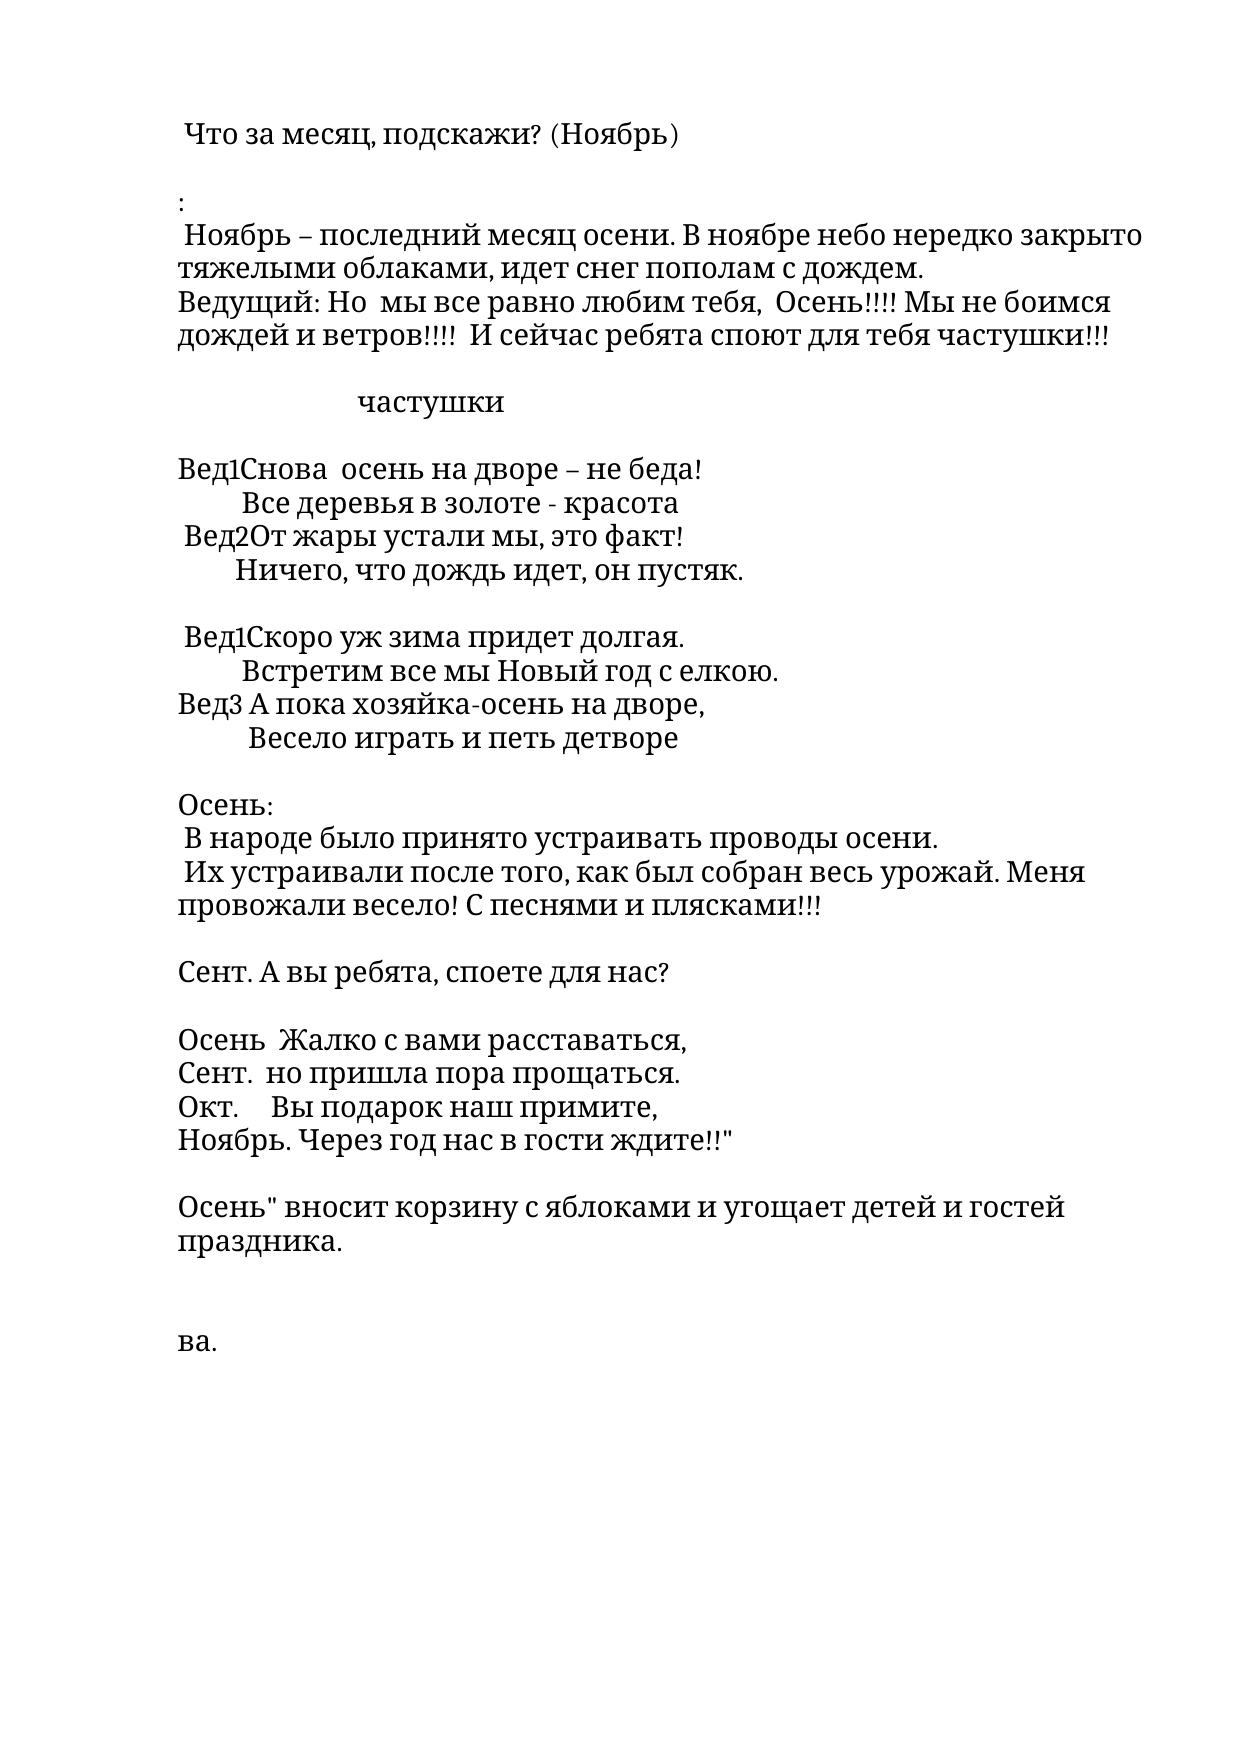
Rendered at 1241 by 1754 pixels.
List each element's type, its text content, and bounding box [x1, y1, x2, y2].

text частушки [177, 386, 1152, 420]
text Ничего, что дождь идет, он пустяк. [177, 554, 1152, 588]
text Вед2От жары устали мы, это факт! [177, 521, 1152, 554]
text Ноябрь – последний месяц осени. В ноябре небо нередко закрыто тяжелыми облаками, идет снег пополам с дождем. [177, 219, 1152, 286]
text Ноябрь. Через год нас в гости ждите!!" [177, 1124, 1152, 1158]
text Их устраивали после того, как был собран весь урожай. Меня провожали весело! С песнями и плясками!!! [177, 856, 1152, 923]
text Сент. но пришла пора прощаться. [177, 1057, 1152, 1091]
text : [177, 185, 1152, 219]
text Весело играть и петь детворе [177, 722, 1152, 755]
text Осень Жалко с вами расставаться, [177, 1024, 1152, 1057]
text Вед1Скоро уж зима придет долгая. [177, 621, 1152, 655]
text Сент. А вы ребята, споете для нас? [177, 957, 1152, 990]
text Что за месяц, подскажи? (Ноябрь) [177, 118, 1152, 152]
text Осень: [177, 789, 1152, 822]
text Вед1Снова осень на дворе – не беда! [177, 453, 1152, 487]
text Осень" вносит корзину с яблоками и угощает детей и гостей праздника. [177, 1191, 1152, 1258]
text В народе было принято устраивать проводы осени. [177, 822, 1152, 856]
text Ведущий: Но мы все равно любим тебя, Осень!!!! Мы не боимся дождей и ветров!!!! И сейчас ребята споют для тебя частушки!!! [177, 286, 1152, 353]
text Вед3 А пока хозяйка-осень на дворе, [177, 688, 1152, 722]
text Все деревья в золоте - красота [177, 487, 1152, 521]
text Встретим все мы Новый год с елкою. [177, 655, 1152, 688]
text ва. [177, 1326, 1152, 1359]
text Окт. Вы подарок наш примите, [177, 1091, 1152, 1124]
